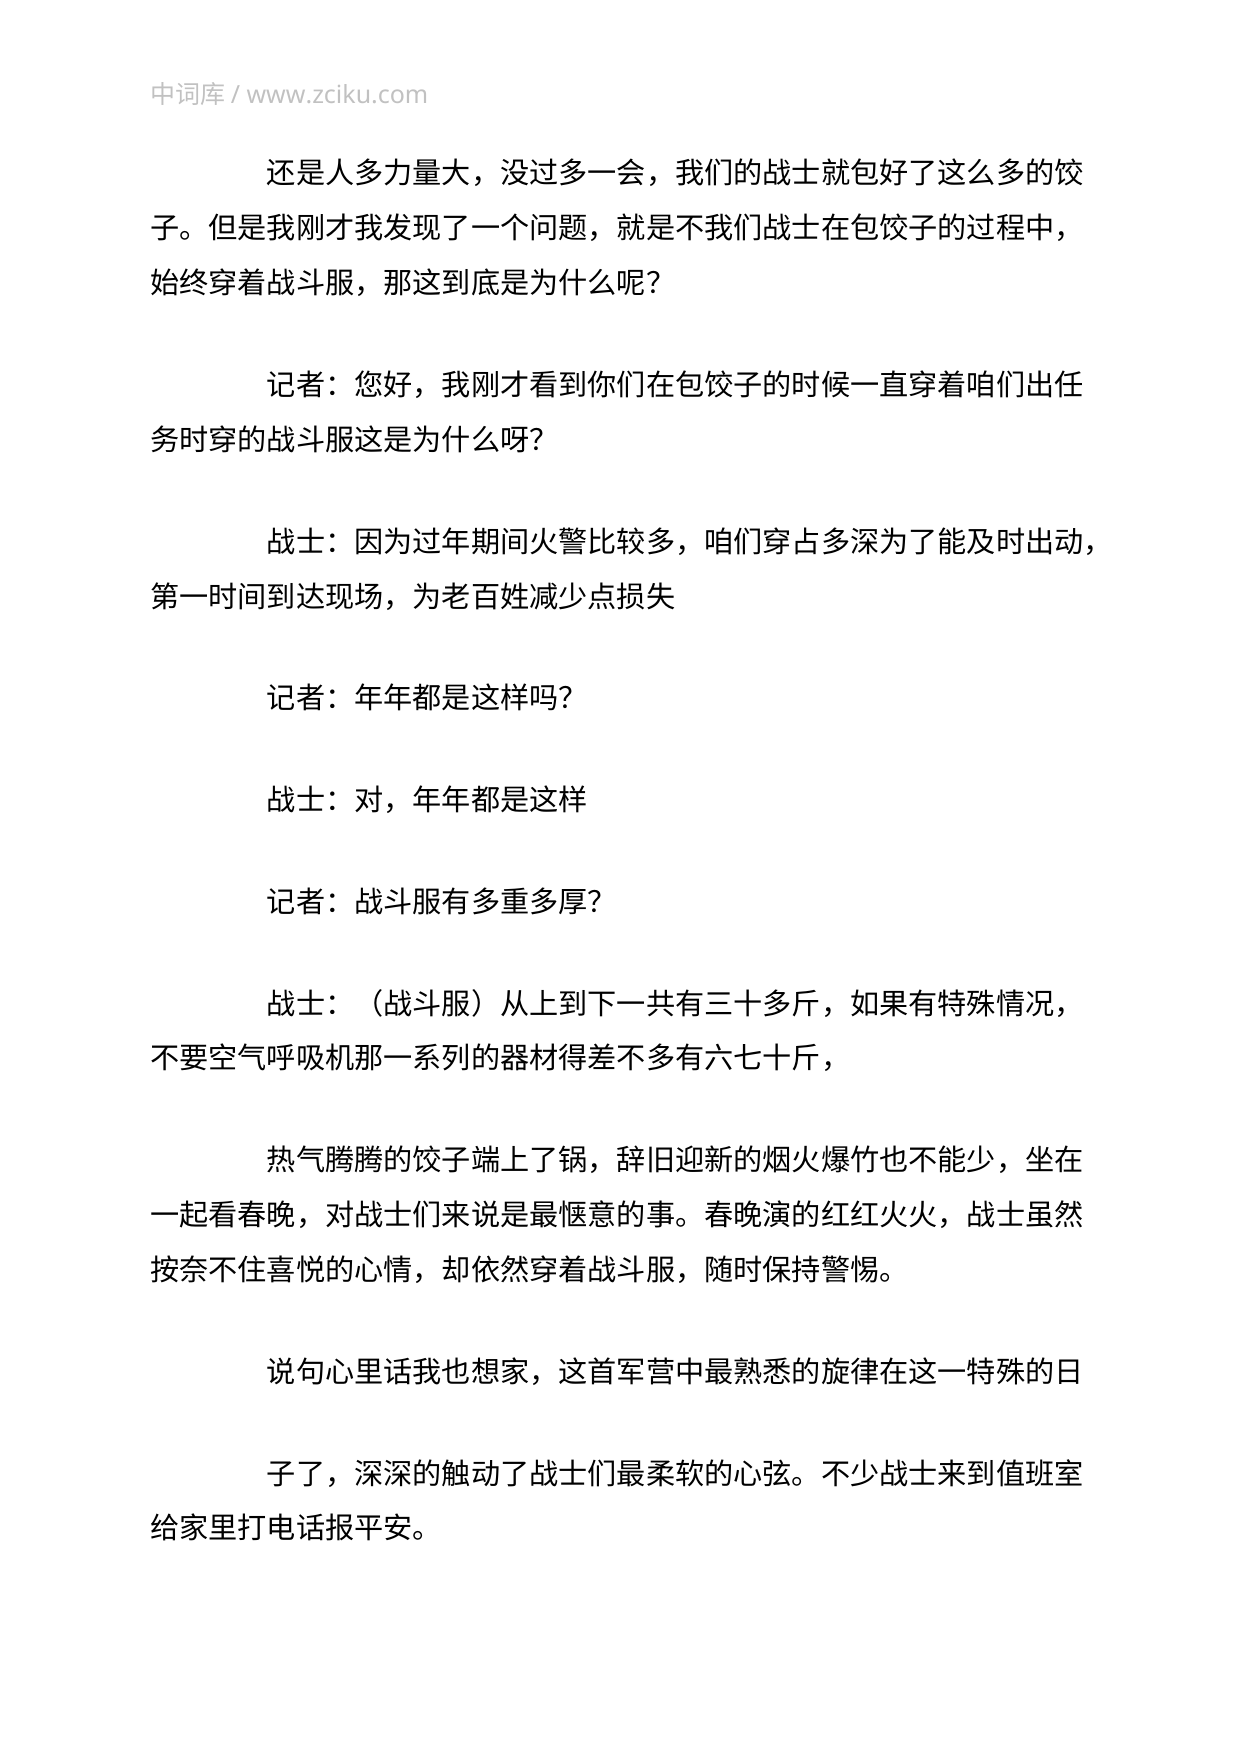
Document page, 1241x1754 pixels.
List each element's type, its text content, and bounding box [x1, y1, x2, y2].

text 记者：战斗服有多重多厚？ [150, 878, 1090, 921]
text 记者：您好，我刚才看到你们在包饺子的时候一直穿着咱们出任务时穿的战斗服这是为什么呀？ [150, 362, 1090, 459]
text 说句心里话我也想家，这首军营中最熟悉的旋律在这一特殊的日 [150, 1348, 1090, 1391]
text 战士：因为过年期间火警比较多，咱们穿占多深为了能及时出动，第一时间到达现场，为老百姓减少点损失 [150, 518, 1090, 615]
text 子了，深深的触动了战士们最柔软的心弦。不少战士来到值班室给家里打电话报平安。 [150, 1450, 1090, 1547]
text 还是人多力量大，没过多一会，我们的战士就包好了这么多的饺子。但是我刚才我发现了一个问题，就是不我们战士在包饺子的过程中，始终穿着战斗服，那这到底是为什么呢？ [150, 150, 1090, 302]
text 战士：对，年年都是这样 [150, 777, 1090, 819]
text 热气腾腾的饺子端上了锅，辞旧迎新的烟火爆竹也不能少，坐在一起看春晚，对战士们来说是最惬意的事。春晚演的红红火火，战士虽然按奈不住喜悦的心情，却依然穿着战斗服，随时保持警惕。 [150, 1137, 1090, 1289]
text 记者：年年都是这样吗？ [150, 675, 1090, 717]
text 战士：（战斗服）从上到下一共有三十多斤，如果有特殊情况，不要空气呼吸机那一系列的器材得差不多有六七十斤， [150, 980, 1090, 1077]
